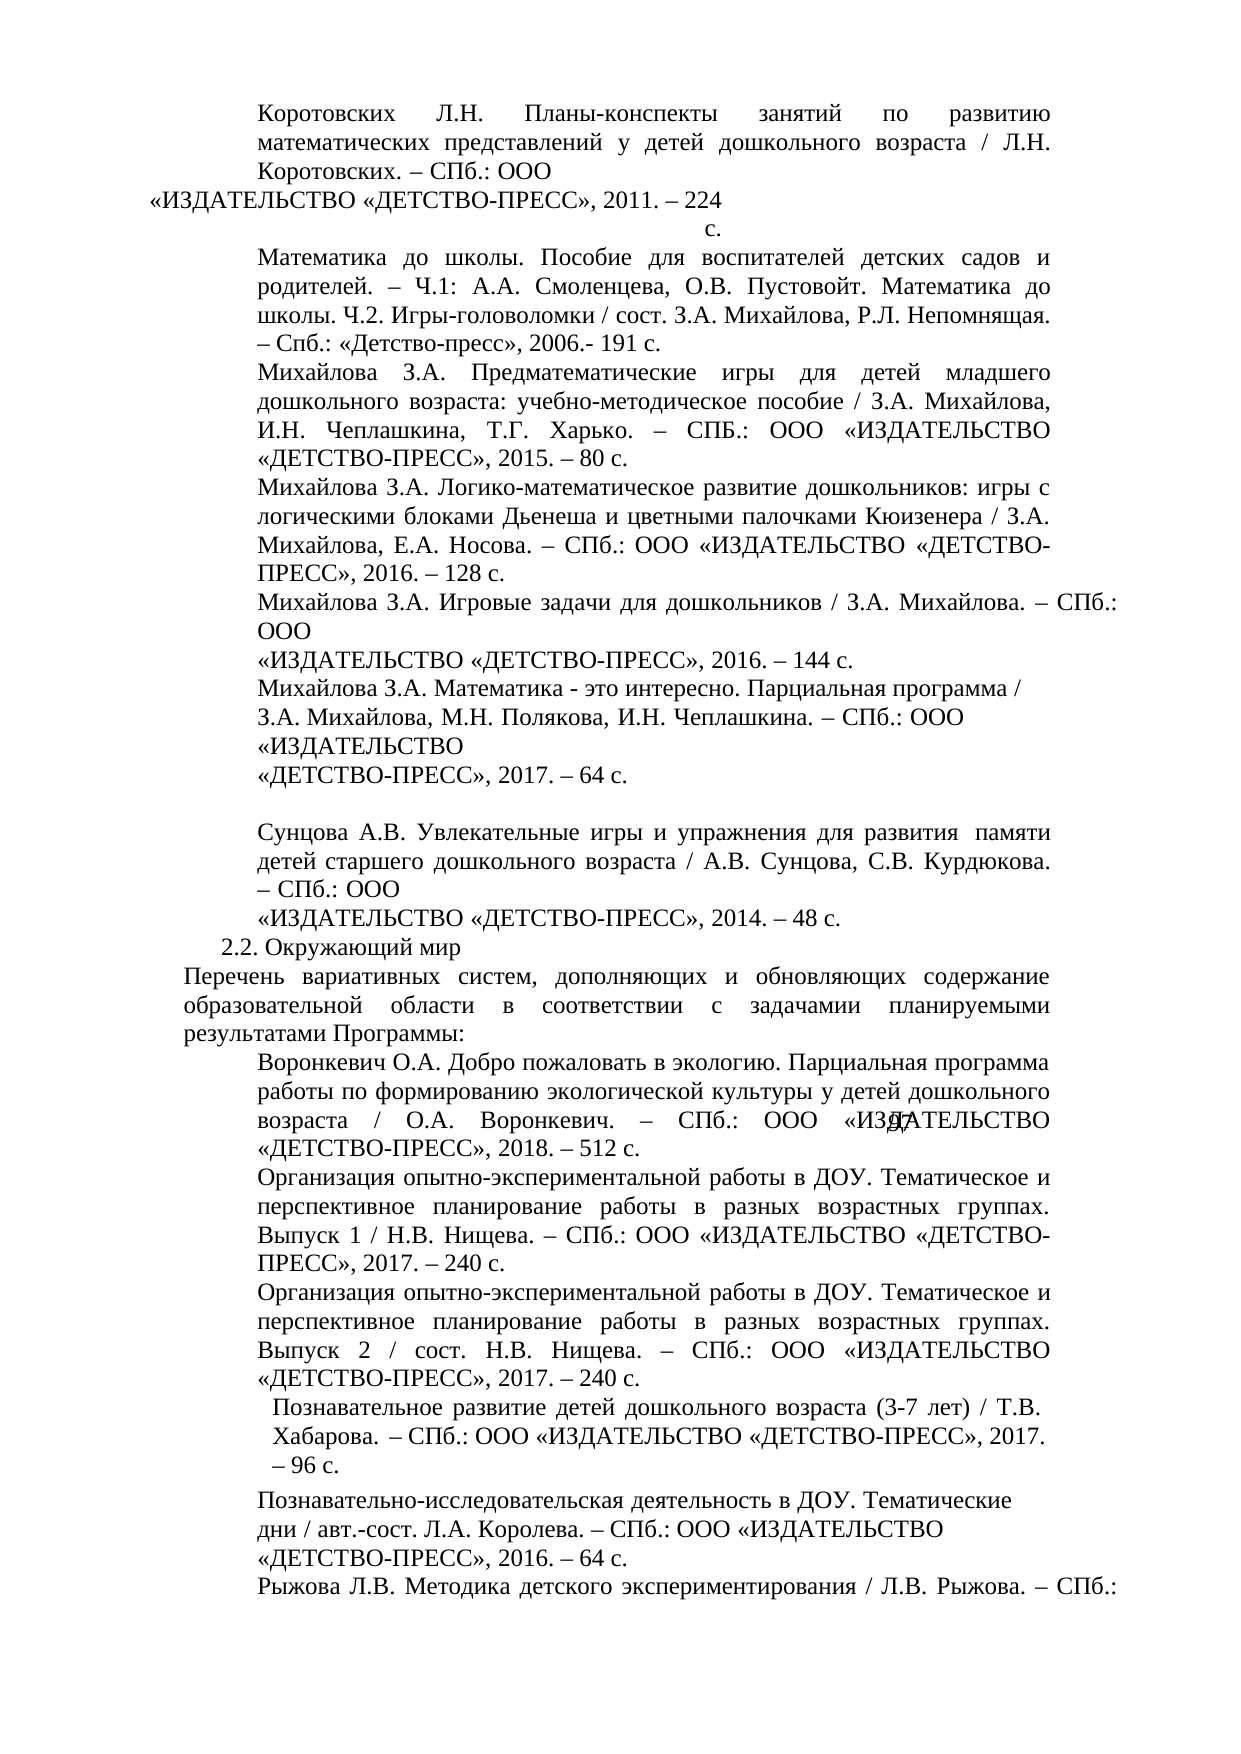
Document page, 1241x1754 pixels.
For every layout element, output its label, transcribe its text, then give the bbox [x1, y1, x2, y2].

text Коротовских Л.Н. Планы-конспекты занятий по развитию математических представлений у детей дошкольного возраста / Л.Н. Коротовских. – СПб.: ООО [257, 98, 1051, 185]
text Организация опытно-экспериментальной работы в ДОУ. Тематическое и перспективное планирование работы в разных возрастных группах. Выпуск 1 / Н.В. Нищева. – СПб.: ООО «ИЗДАТЕЛЬСТВО «ДЕТСТВО-ПРЕСС», 2017. – 240 с. [257, 1162, 1050, 1277]
text Михайлова З.А. Предматематические игры для детей младшего дошкольного возраста: учебно-методическое пособие / З.А. Михайлова, И.Н. Чеплашкина, Т.Г. Харько. – СПБ.: ООО «ИЗДАТЕЛЬСТВО «ДЕТСТВО-ПРЕСС», 2015. – 80 с. [257, 357, 1051, 472]
text Познавательно-исследовательская деятельность в ДОУ. Тематические дни / авт.-сост. Л.А. Королева. – СПб.: ООО «ИЗДАТЕЛЬСТВО «ДЕТСТВО-ПРЕСС», 2016. – 64 с. [257, 1485, 1056, 1571]
text Сунцова А.В. Увлекательные игры и упражнения для развития памяти детей старшего дошкольного возраста / А.В. Сунцова, С.В. Курдюкова. – СПб.: ООО [257, 817, 1051, 903]
text 2.2. Окружающий мир [221, 932, 1117, 961]
text «ДЕТСТВО-ПРЕСС», 2017. – 64 с. [257, 760, 1117, 788]
text Михайлова З.А. Игровые задачи для дошкольников / З.А. Михайлова. – СПб.: ООО [257, 587, 1117, 645]
text «ИЗДАТЕЛЬСТВО «ДЕТСТВО-ПРЕСС», 2014. – 48 с. [257, 903, 1117, 932]
text Воронкевич О.А. Добро пожаловать в экологию. Парциальная программа работы по формированию экологической культуры у детей дошкольного возраста / О.А. Воронкевич. – СПб.: ООО «ИЗДАТЕЛЬСТВО «ДЕТСТВО-ПРЕСС», 2018. – 512 с. [257, 1047, 1050, 1162]
text Перечень вариативных систем, дополняющих и обновляющих содержание образовательной области в соответствии с задачамии планируемыми результатами Программы: [183, 961, 1050, 1047]
text Организация опытно-экспериментальной работы в ДОУ. Тематическое и перспективное планирование работы в разных возрастных группах. Выпуск 2 / сост. Н.В. Нищева. – СПб.: ООО «ИЗДАТЕЛЬСТВО «ДЕТСТВО-ПРЕСС», 2017. – 240 с. [257, 1277, 1051, 1392]
text Математика до школы. Пособие для воспитателей детских садов и родителей. – Ч.1: А.А. Смоленцева, О.В. Пустовойт. Математика до школы. Ч.2. Игры-головоломки / сост. З.А. Михайлова, Р.Л. Непомнящая. – Спб.: «Детство-пресс», 2006.- 191 с. [257, 242, 1051, 357]
text Михайлова З.А. Математика - это интересно. Парциальная программа / З.А. Михайлова, М.Н. Полякова, И.Н. Чеплашкина. – СПб.: ООО «ИЗДАТЕЛЬСТВО [257, 673, 1056, 760]
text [257, 1571, 1117, 1600]
text Михайлова З.А. Логико-математическое развитие дошкольников: игры с логическими блоками Дьенеша и цветными палочками Кюизенера / З.А. Михайлова, Е.А. Носова. – СПб.: ООО «ИЗДАТЕЛЬСТВО «ДЕТСТВО-ПРЕСС», 2016. – 128 с. [257, 472, 1051, 587]
text «ИЗДАТЕЛЬСТВО «ДЕТСТВО-ПРЕСС», 2016. – 144 с. [257, 645, 1117, 673]
text «ИЗДАТЕЛЬСТВО «ДЕТСТВО-ПРЕСС», 2011. – 224 с. [133, 185, 722, 242]
text Познавательное развитие детей дошкольного возраста (3-7 лет) / Т.В. Хабарова. – СПб.: ООО «ИЗДАТЕЛЬСТВО «ДЕТСТВО-ПРЕСС», 2017. – 96 с. [272, 1392, 1056, 1478]
